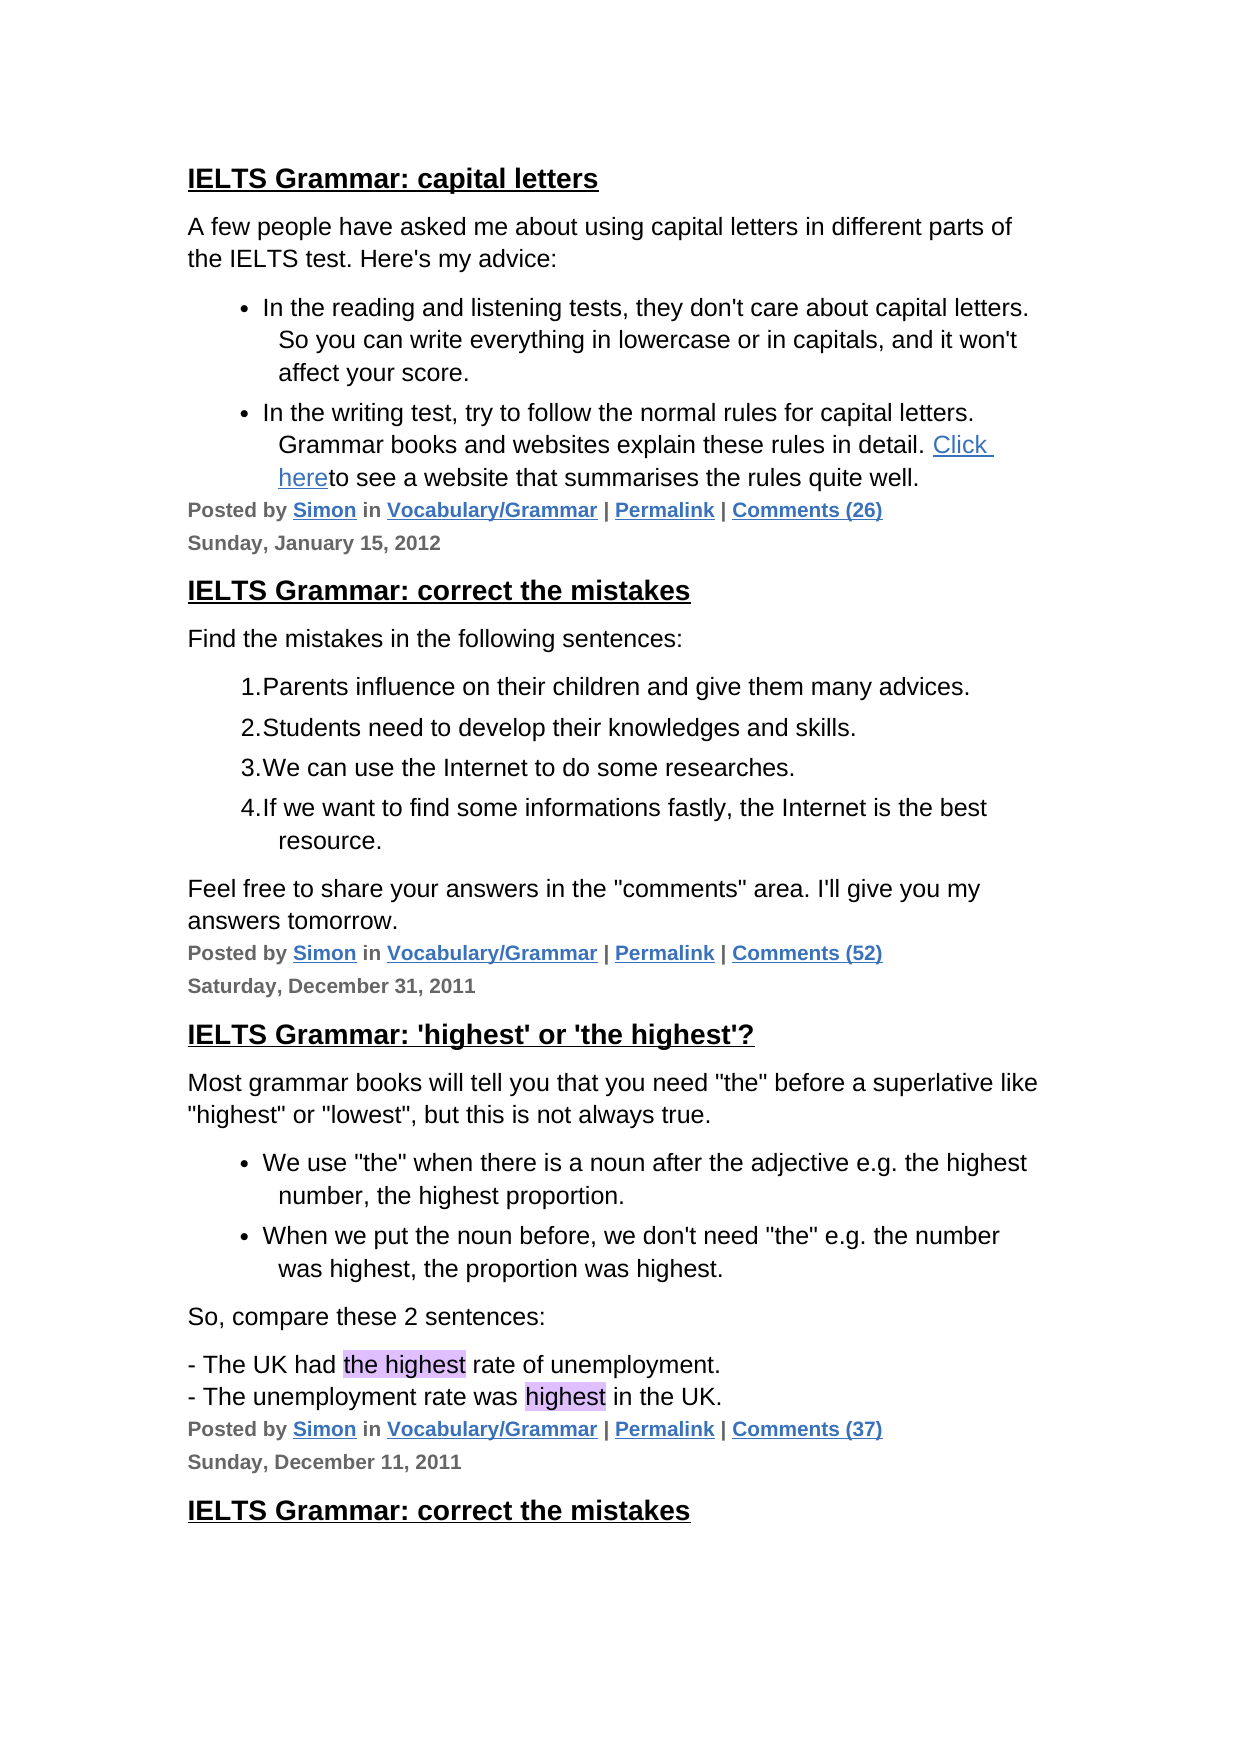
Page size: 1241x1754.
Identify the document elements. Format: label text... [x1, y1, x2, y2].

text Sunday, January 15, 2012 [187, 526, 1053, 558]
text So, compare these 2 sentences: [187, 1300, 1053, 1332]
text Posted by Simon in Vocabulary/Grammar | Permalink | Comments (37) [187, 1413, 1053, 1445]
list Students need to develop their knowledges and skills. [241, 711, 1037, 743]
text IELTS Grammar: correct the mistakes [187, 574, 1053, 607]
text IELTS Grammar: 'highest' or 'the highest'? [187, 1018, 1053, 1050]
text A few people have asked me about using capital letters in different parts of the IELTS test. Here's my advice: [187, 210, 1053, 275]
text - The UK had the highest rate of unemployment. - The unemployment rate was highest in the UK. [187, 1348, 1053, 1413]
text Sunday, December 11, 2011 [187, 1445, 1053, 1478]
list We can use the Internet to do some researches. [241, 751, 1037, 783]
text Feel free to share your answers in the "comments" area. I'll give you my answers tomorrow. [187, 872, 1053, 937]
text IELTS Grammar: capital letters [187, 162, 1053, 194]
list In the writing test, try to follow the normal rules for capital letters. Grammar books and websites explain these rules in detail. Click hereto see a website that summarises the rules quite well. [241, 396, 1037, 493]
text Posted by Simon in Vocabulary/Grammar | Permalink | Comments (26) [187, 493, 1053, 526]
text Saturday, December 31, 2011 [187, 969, 1053, 1002]
list Parents influence on their children and give them many advices. [241, 670, 1037, 703]
list We use "the" when there is a noun after the adjective e.g. the highest number, the highest proportion. [241, 1146, 1037, 1211]
text Most grammar books will tell you that you need "the" before a superlative like "highest" or "lowest", but this is not always true. [187, 1066, 1053, 1131]
text IELTS Grammar: correct the mistakes [187, 1493, 1053, 1526]
text Find the mistakes in the following sentences: [187, 622, 1053, 655]
list In the reading and listening tests, they don't care about capital letters. So you can write everything in lowercase or in capitals, and it won't affect your score. [241, 291, 1037, 388]
list When we put the noun before, we don't need "the" e.g. the number was highest, the proportion was highest. [241, 1219, 1037, 1284]
list If we want to find some informations fastly, the Internet is the best resource. [241, 791, 1037, 856]
text Posted by Simon in Vocabulary/Grammar | Permalink | Comments (52) [187, 937, 1053, 969]
